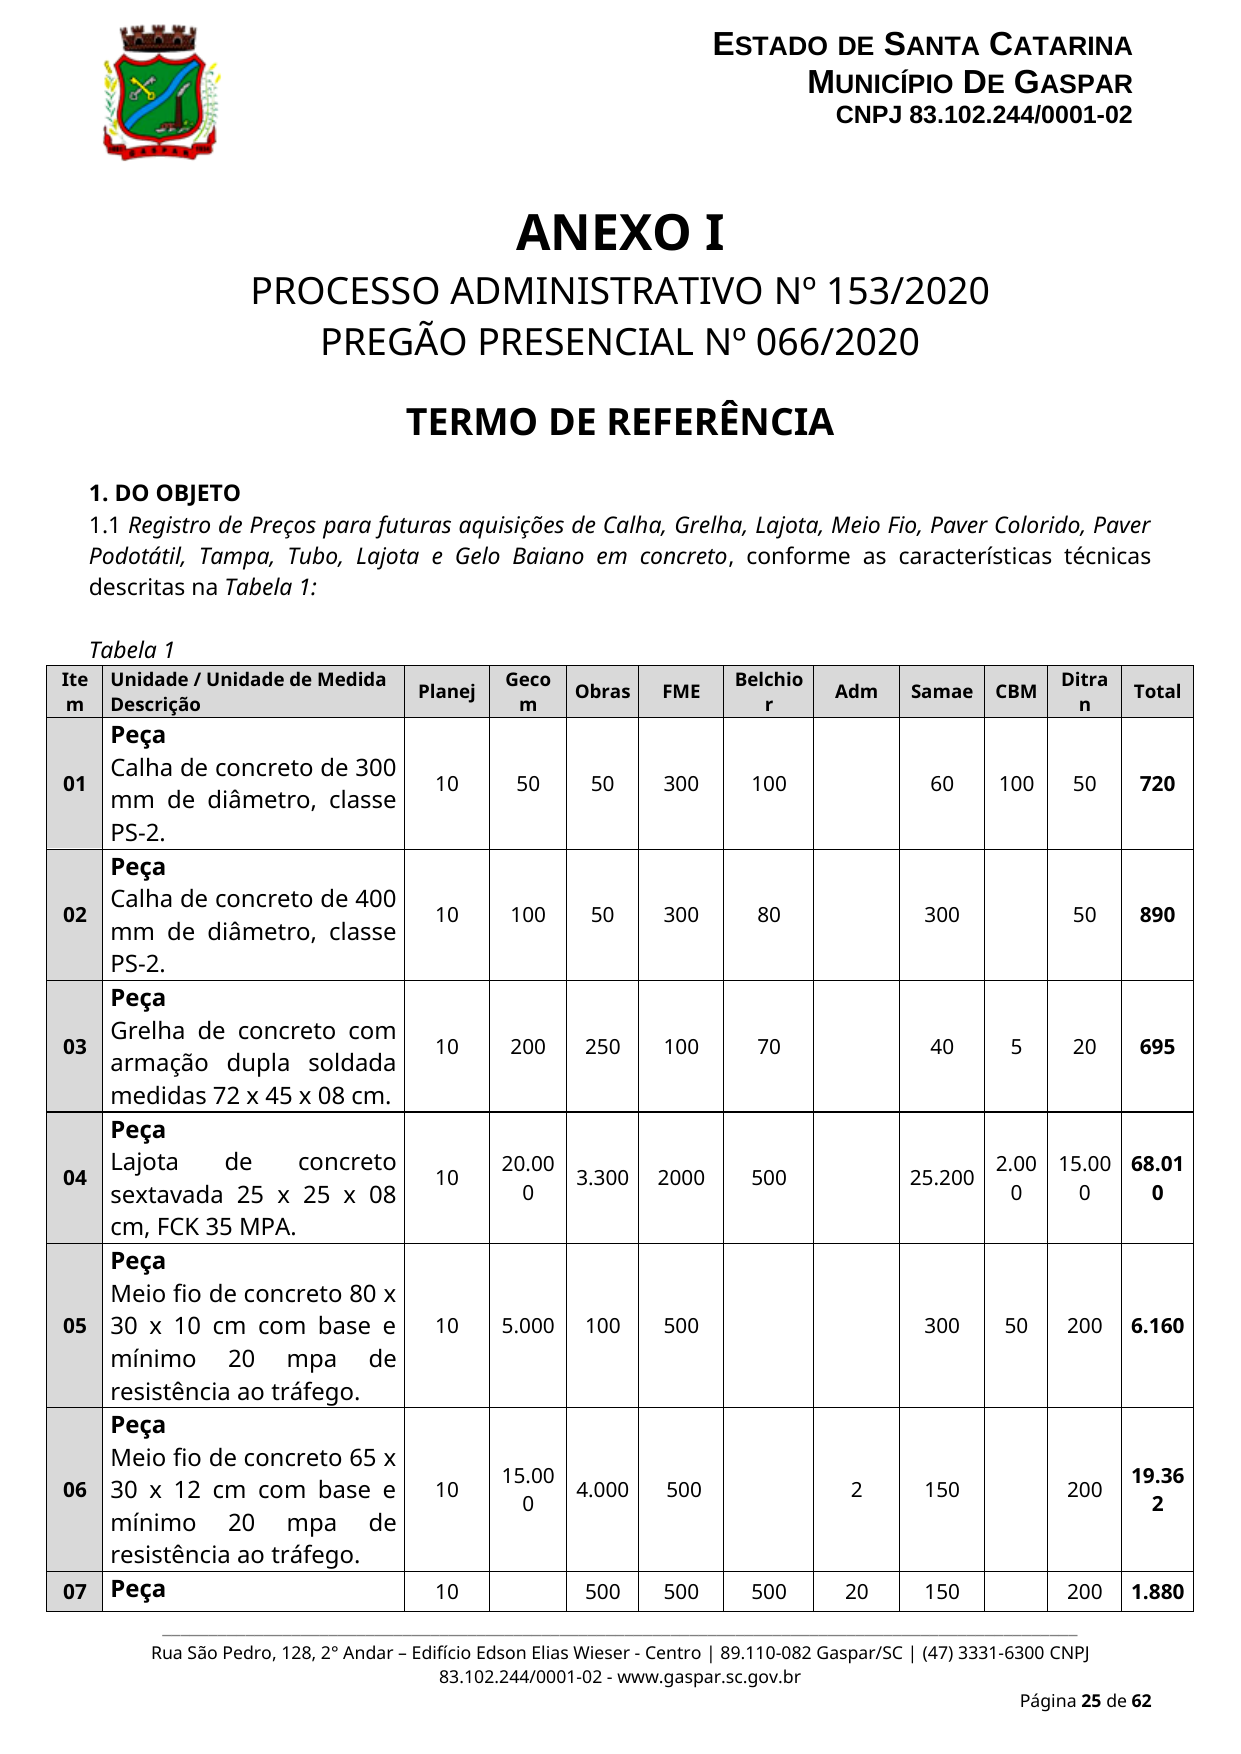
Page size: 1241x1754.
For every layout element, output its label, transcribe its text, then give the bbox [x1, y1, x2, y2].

table_cell 200 [1048, 1572, 1121, 1611]
table_cell 2.000 [985, 1113, 1047, 1243]
text ANEXO I [89, 196, 1152, 264]
table_cell [985, 850, 1047, 980]
table_cell 100 [724, 718, 813, 848]
table_header Item [47, 666, 102, 717]
table_cell 1.880 [1122, 1572, 1193, 1611]
table_cell 50 [567, 850, 638, 980]
table_cell 695 [1122, 981, 1193, 1111]
table_cell 200 [1048, 1408, 1121, 1571]
text 1. DO OBJETO [89, 477, 1152, 509]
table_cell 68.010 [1122, 1113, 1193, 1243]
table_header Total [1122, 666, 1193, 717]
table_cell [814, 1244, 899, 1407]
table_cell [814, 981, 899, 1111]
table_cell 02 [47, 850, 102, 980]
table_cell Peça Grelha de concreto com armação dupla soldada medidas 72 x 45 x 08 cm. [103, 981, 404, 1111]
table_cell Peça Meio fio de concreto 80 x 30 x 10 cm com base e mínimo 20 mpa de resistência ao tráfego. [103, 1244, 404, 1407]
table_cell Peça Meio fio de concreto pré-moldado com medidas: 12 x 15 x 30 x 100 cm. [103, 1572, 404, 1611]
table_cell 100 [985, 718, 1047, 848]
table_header CBM [985, 666, 1047, 717]
table_cell 500 [567, 1572, 638, 1611]
table_cell 10 [405, 1408, 489, 1571]
table_cell 20.000 [490, 1113, 566, 1243]
table_cell 500 [724, 1572, 813, 1611]
table_cell 15.000 [490, 1408, 566, 1571]
table_cell 50 [1048, 850, 1121, 980]
table_header Samae [900, 666, 984, 717]
table_cell 500 [639, 1572, 723, 1611]
table_cell 5 [985, 981, 1047, 1111]
table_header FME [639, 666, 723, 717]
table_cell Peça Meio fio de concreto 65 x 30 x 12 cm com base e mínimo 20 mpa de resistência ao tráfego. [103, 1408, 404, 1571]
table_cell 25.200 [900, 1113, 984, 1243]
table_cell 06 [47, 1408, 102, 1571]
table_cell 20 [1048, 981, 1121, 1111]
table_cell 05 [47, 1244, 102, 1407]
table_cell 10 [405, 1572, 489, 1611]
table_cell 150 [900, 1408, 984, 1571]
picture [100, 23, 226, 163]
table_header Ditran [1048, 666, 1121, 717]
table_cell 300 [900, 1244, 984, 1407]
table_cell 01 [47, 718, 102, 848]
table_cell Peça Calha de concreto de 400 mm de diâmetro, classe PS-2. [103, 850, 404, 980]
table_cell 03 [47, 981, 102, 1111]
table_header Gecom [490, 666, 566, 717]
table_cell 300 [639, 718, 723, 848]
table_cell 50 [490, 718, 566, 848]
table_cell Peça Calha de concreto de 300 mm de diâmetro, classe PS-2. [103, 718, 404, 848]
table_cell 250 [567, 981, 638, 1111]
table_cell 890 [1122, 850, 1193, 980]
table_cell [814, 718, 899, 848]
table_header Belchior [724, 666, 813, 717]
table_cell 100 [490, 850, 566, 980]
table_cell 04 [47, 1113, 102, 1243]
text TERMO DE REFERÊNCIA [89, 395, 1152, 446]
table_cell [814, 1113, 899, 1243]
table_cell 50 [567, 718, 638, 848]
table_cell 5.000 [490, 1244, 566, 1407]
table_cell 720 [1122, 718, 1193, 848]
table_header Unidade / Unidade de Medida Descrição [103, 666, 404, 717]
table_cell 19.362 [1122, 1408, 1193, 1571]
table_cell [985, 1408, 1047, 1571]
table_cell 500 [639, 1244, 723, 1407]
table_cell 10 [405, 718, 489, 848]
table_cell 07 [47, 1572, 102, 1611]
text PREGÃO PRESENCIAL Nº 066/2020 [89, 316, 1152, 367]
table_cell [724, 1408, 813, 1571]
table_cell 300 [639, 850, 723, 980]
table_cell 10 [405, 850, 489, 980]
table_cell 100 [567, 1244, 638, 1407]
table_cell 500 [724, 1113, 813, 1243]
table_cell 50 [1048, 718, 1121, 848]
table_cell [490, 1572, 566, 1611]
text PROCESSO ADMINISTRATIVO Nº 153/2020 [89, 264, 1152, 316]
table_cell 50 [985, 1244, 1047, 1407]
table_cell 10 [405, 1113, 489, 1243]
table_cell 40 [900, 981, 984, 1111]
table_cell 200 [1048, 1244, 1121, 1407]
table_cell 100 [639, 981, 723, 1111]
table_cell 300 [900, 850, 984, 980]
text Tabela 1 [89, 634, 1152, 665]
table_cell [724, 1244, 813, 1407]
table_cell 4.000 [567, 1408, 638, 1571]
table_cell 70 [724, 981, 813, 1111]
table_cell Peça Lajota de concreto sextavada 25 x 25 x 08 cm, FCK 35 MPA. [103, 1113, 404, 1243]
table_cell 200 [490, 981, 566, 1111]
table_cell 500 [639, 1408, 723, 1571]
table_header Planej [405, 666, 489, 717]
table_cell 15.000 [1048, 1113, 1121, 1243]
table_cell 20 [814, 1572, 899, 1611]
table_header Adm [814, 666, 899, 717]
text 1.1 Registro de Preços para futuras aquisições de Calha, Grelha, Lajota, Meio Fio, Paver Colorido, Paver Podotátil, Tampa, Tubo, Lajota e Gelo Baiano em concreto, conforme as características técnicas descritas na Tabela 1: [89, 509, 1152, 602]
table_cell [814, 850, 899, 980]
table_header Obras [567, 666, 638, 717]
table_cell 10 [405, 981, 489, 1111]
table_cell 150 [900, 1572, 984, 1611]
table_cell 2 [814, 1408, 899, 1571]
table_cell 80 [724, 850, 813, 980]
table_cell 2000 [639, 1113, 723, 1243]
table_cell [985, 1572, 1047, 1611]
table_cell 10 [405, 1244, 489, 1407]
table_cell 60 [900, 718, 984, 848]
table_cell 3.300 [567, 1113, 638, 1243]
table_cell 6.160 [1122, 1244, 1193, 1407]
